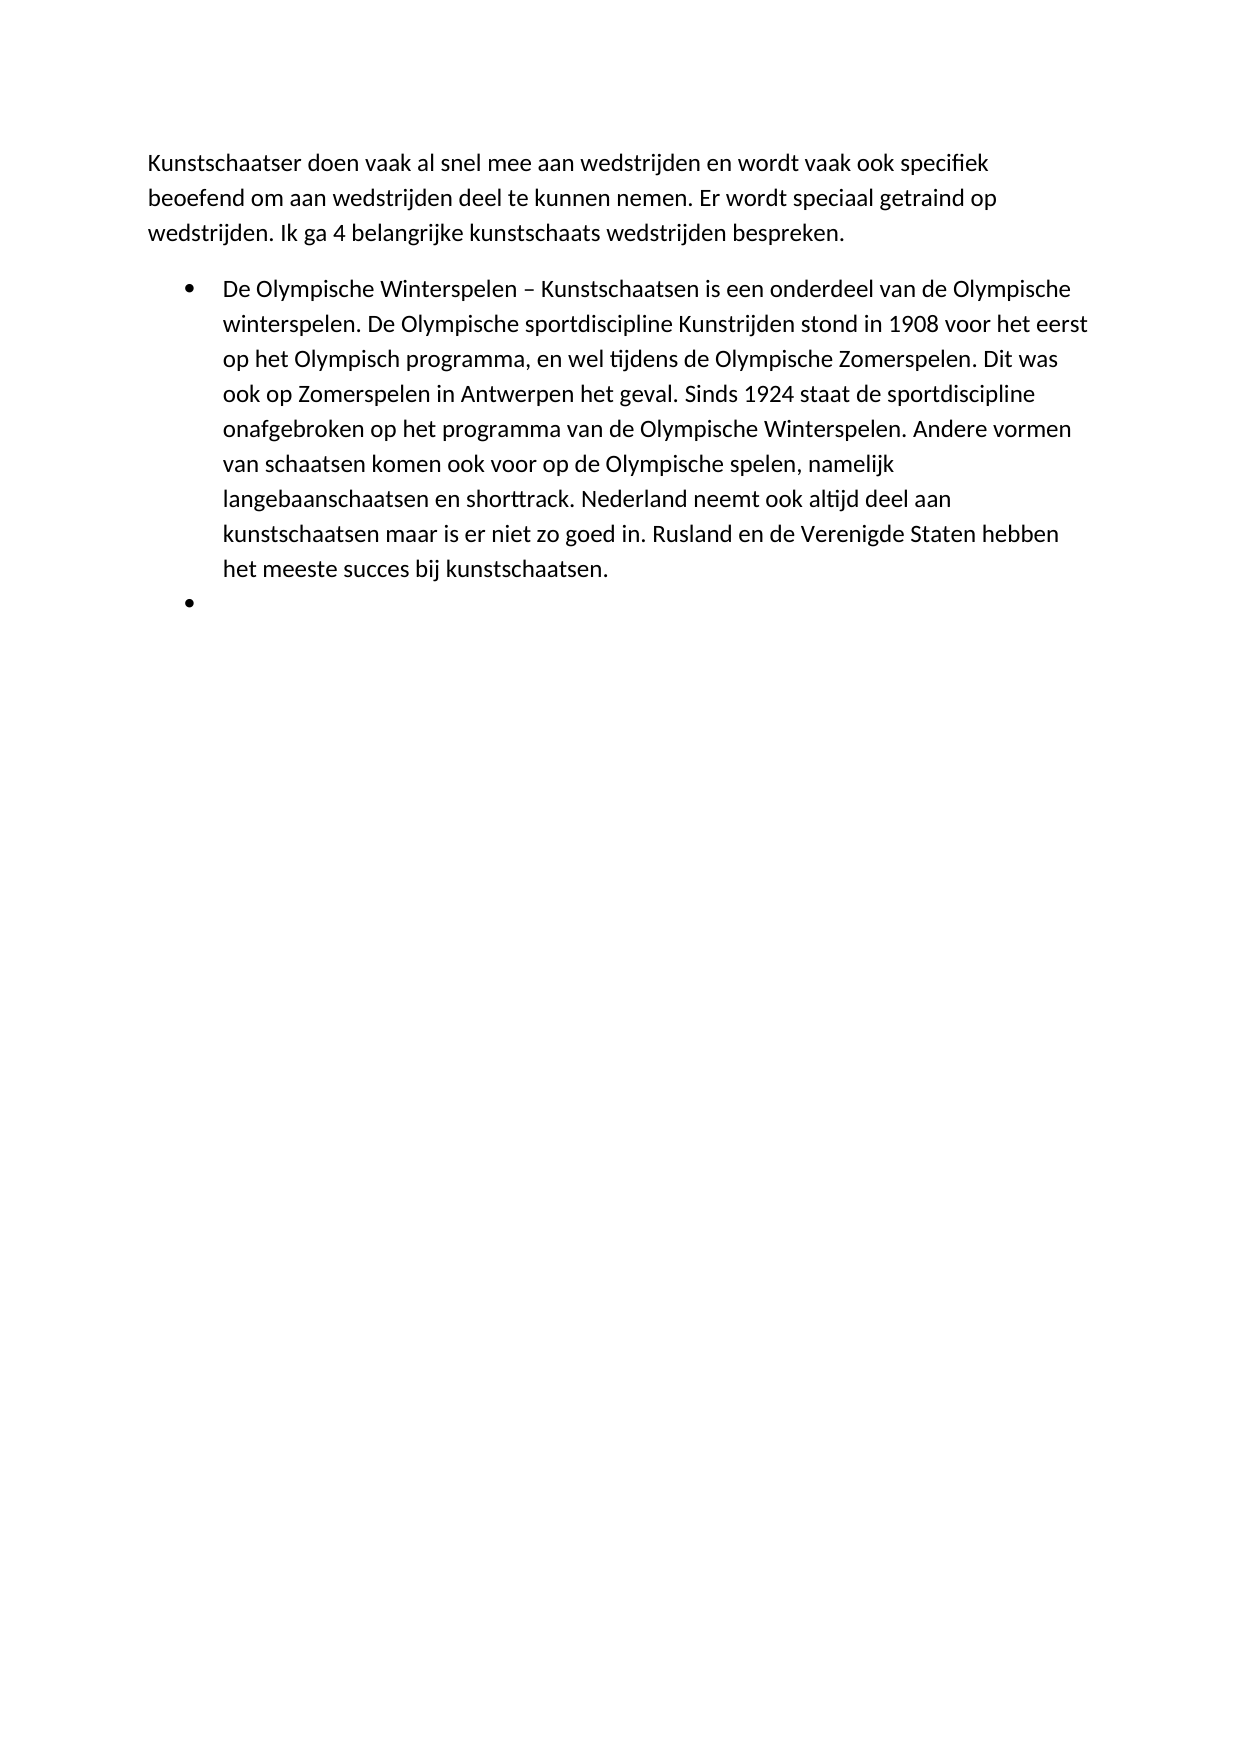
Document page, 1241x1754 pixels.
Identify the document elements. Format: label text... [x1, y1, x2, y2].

text Kunstschaatser doen vaak al snel mee aan wedstrijden en wordt vaak ook specifiek beoefend om aan wedstrijden deel te kunnen nemen. Er wordt speciaal getraind op wedstrijden. Ik ga 4 belangrijke kunstschaats wedstrijden bespreken. [148, 148, 1093, 248]
list De Olympische Winterspelen – Kunstschaatsen is een onderdeel van de Olympische winterspelen. De Olympische sportdiscipline Kunstrijden stond in 1908 voor het eerst op het Olympisch programma, en wel tijdens de Olympische Zomerspelen. Dit was ook op Zomerspelen in Antwerpen het geval. Sinds 1924 staat de sportdiscipline onafgebroken op het programma van de Olympische Winterspelen. Andere vormen van schaatsen komen ook voor op de Olympische spelen, namelijk langebaanschaatsen en shorttrack. Nederland neemt ook altijd deel aan kunstschaatsen maar is er niet zo goed in. Rusland en de Verenigde Staten hebben het meeste succes bij kunstschaatsen. [185, 273, 1093, 584]
